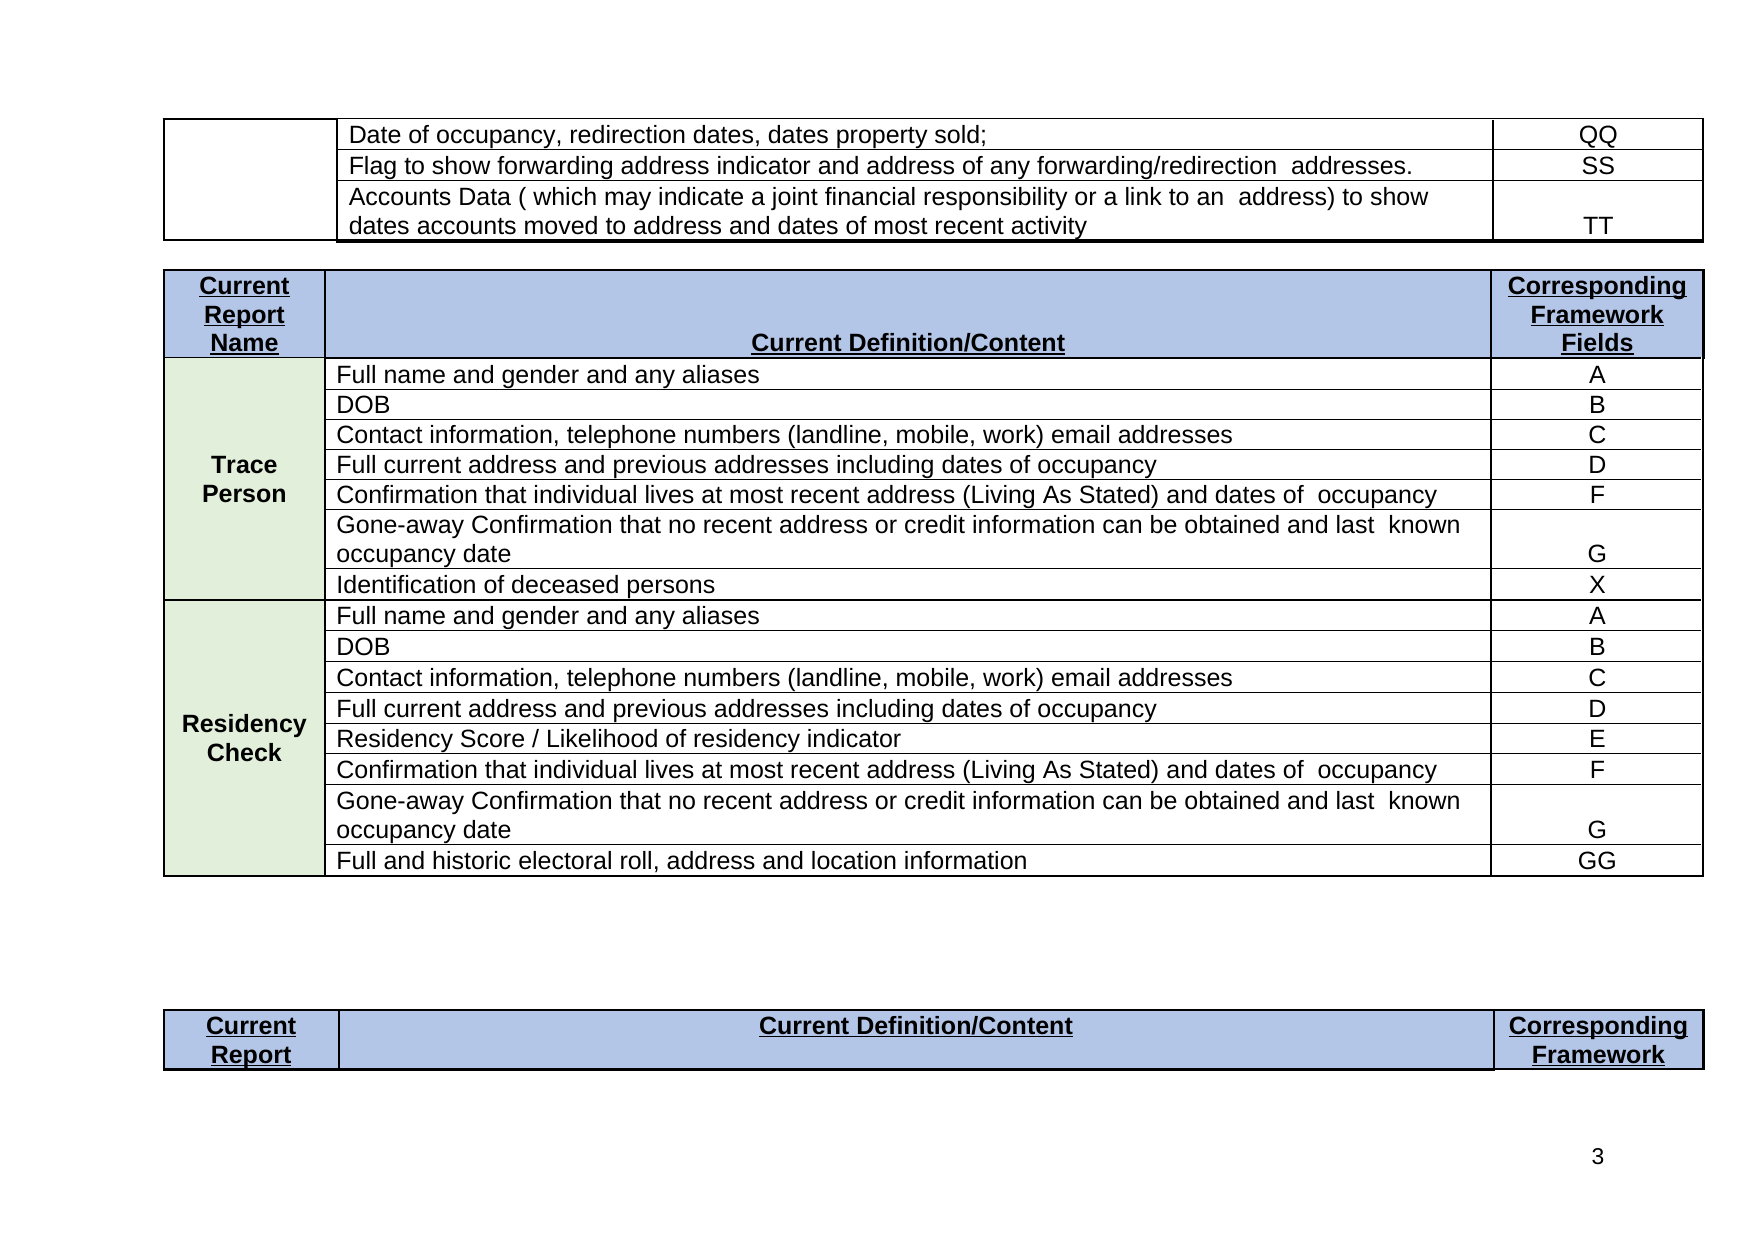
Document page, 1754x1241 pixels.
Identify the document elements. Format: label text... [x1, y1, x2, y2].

table_cell Confirmation that individual lives at most recent address (Living As Stated) and dates of occupancy [326, 480, 1490, 509]
table_cell TT [1494, 181, 1702, 239]
table_cell Contact information, telephone numbers (landline, mobile, work) email addresses [326, 420, 1490, 449]
table_cell Trace Person [165, 358, 324, 599]
table_cell Identification of deceased persons [326, 569, 1490, 599]
table_cell D [1492, 449, 1702, 479]
table_cell Full and historic electoral roll, address and location information [326, 845, 1490, 875]
table_cell F [1492, 479, 1702, 509]
table_cell Residency Score / Likelihood of residency indicator [326, 724, 1490, 753]
table_cell DOB [326, 390, 1490, 419]
table_header Corresponding Framework Fields [1492, 271, 1702, 357]
table_cell F [1492, 753, 1702, 784]
table_cell Accounts Data ( which may indicate a joint financial responsibility or a link to an address) to show dates accounts moved to address and dates of most recent activity [338, 181, 1492, 239]
table_cell B [1492, 630, 1702, 661]
table_cell Full current address and previous addresses including dates of occupancy [326, 450, 1490, 479]
table_cell Gone-away Confirmation that no recent address or credit information can be obtained and last known occupancy date [326, 510, 1490, 568]
table_cell Contact information, telephone numbers (landline, mobile, work) email addresses [326, 662, 1490, 692]
table_cell GG [1492, 844, 1702, 875]
table_cell Gone-away Confirmation that no recent address or credit information can be obtained and last known occupancy date [326, 785, 1490, 844]
table_cell Full current address and previous addresses including dates of occupancy [326, 693, 1490, 722]
table_cell Full name and gender and any aliases [326, 359, 1490, 388]
table_header Current Report Name [165, 1011, 338, 1068]
table_header Current Report Name [165, 271, 324, 357]
table_header Current Definition/Content [326, 271, 1490, 357]
table_cell DOB [326, 631, 1490, 661]
table_cell C [1492, 419, 1702, 449]
table_cell Residency Check [165, 601, 324, 875]
table_cell E [1492, 723, 1702, 753]
table_cell C [1492, 661, 1702, 692]
table_cell G [1492, 509, 1702, 568]
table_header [1495, 1011, 1702, 1068]
table_cell B [1492, 389, 1702, 419]
table_cell Confirmation that individual lives at most recent address (Living As Stated) and dates of occupancy [326, 754, 1490, 784]
table_cell QQ [1493, 119, 1702, 149]
table_cell G [1492, 784, 1702, 844]
table_cell Flag to show forwarding address indicator and address of any forwarding/redirection addresses. [338, 150, 1492, 180]
table_cell A [1492, 357, 1702, 388]
table_cell X [1492, 568, 1702, 599]
table_cell Full name and gender and any aliases [326, 601, 1490, 630]
table_cell Date of occupancy, redirection dates, dates property sold; [338, 119, 1493, 149]
table_cell SS [1494, 150, 1702, 180]
table_cell A [1492, 599, 1702, 630]
table_cell D [1492, 692, 1702, 722]
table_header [340, 1011, 1493, 1068]
